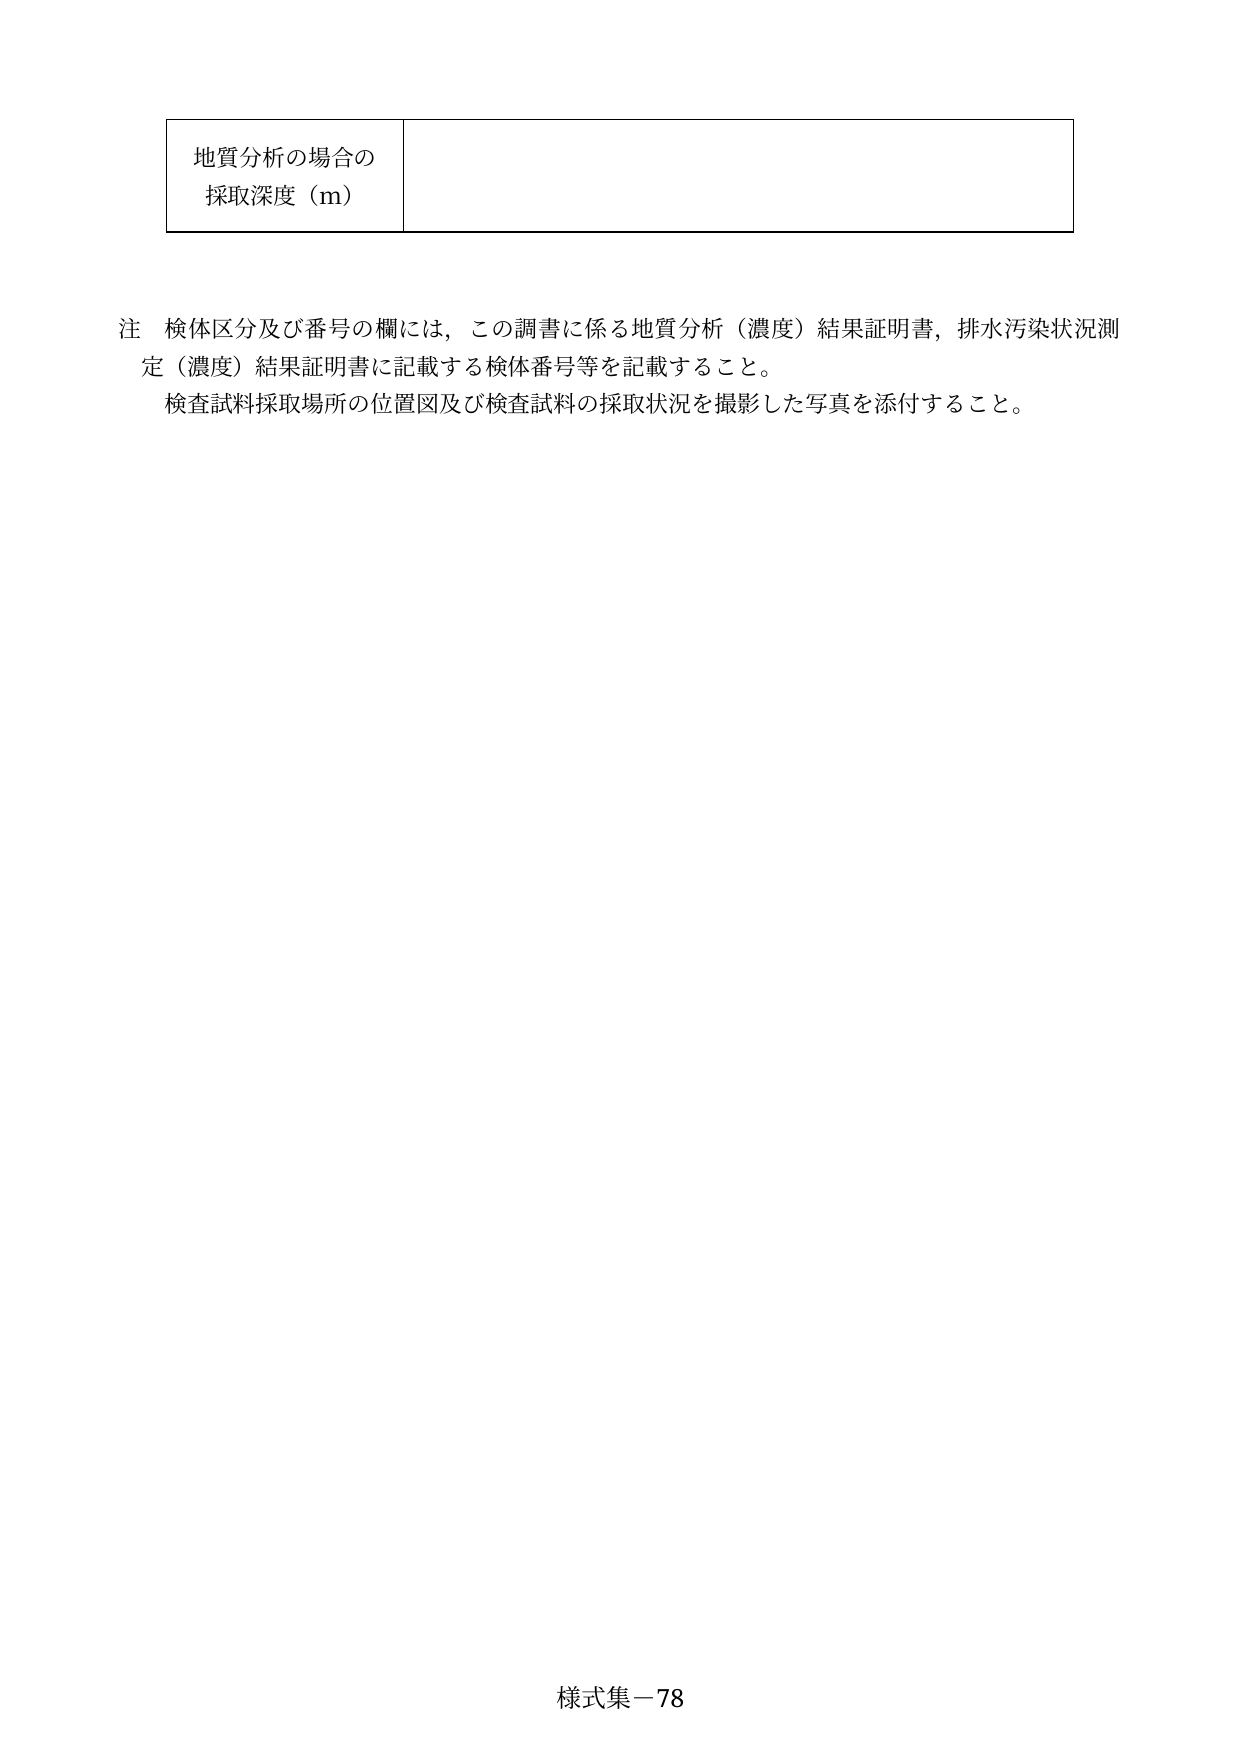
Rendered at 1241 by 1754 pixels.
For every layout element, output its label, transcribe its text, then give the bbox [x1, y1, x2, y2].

text 注 検体区分及び番号の欄には，この調書に係る地質分析（濃度）結果証明書，排水汚染状況測定（濃度）結果証明書に記載する検体番号等を記載すること。 [118, 308, 1122, 384]
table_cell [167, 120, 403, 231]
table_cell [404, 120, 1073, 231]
text 検査試料採取場所の位置図及び検査試料の採取状況を撮影した写真を添付すること。 [118, 384, 1122, 422]
